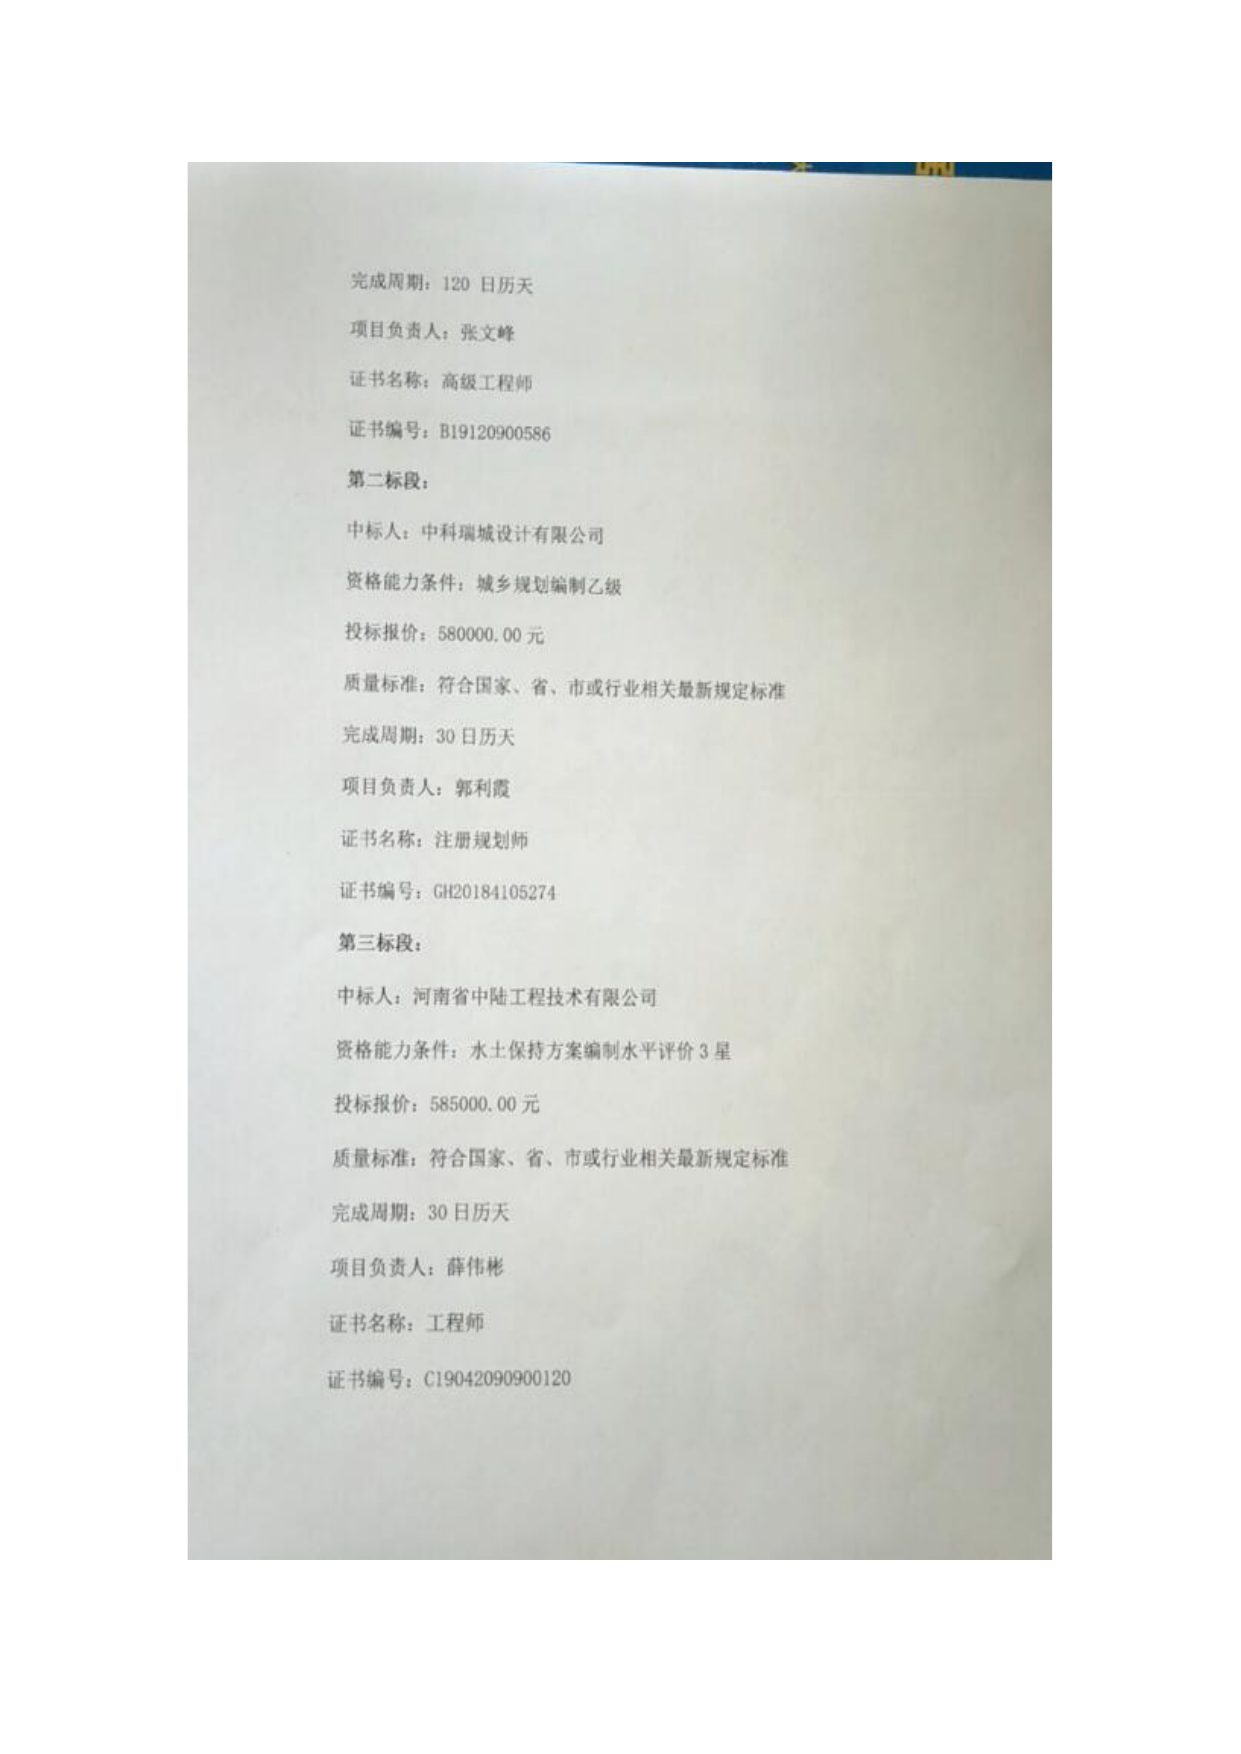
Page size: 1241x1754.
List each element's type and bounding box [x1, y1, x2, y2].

picture [187, 162, 1053, 1560]
